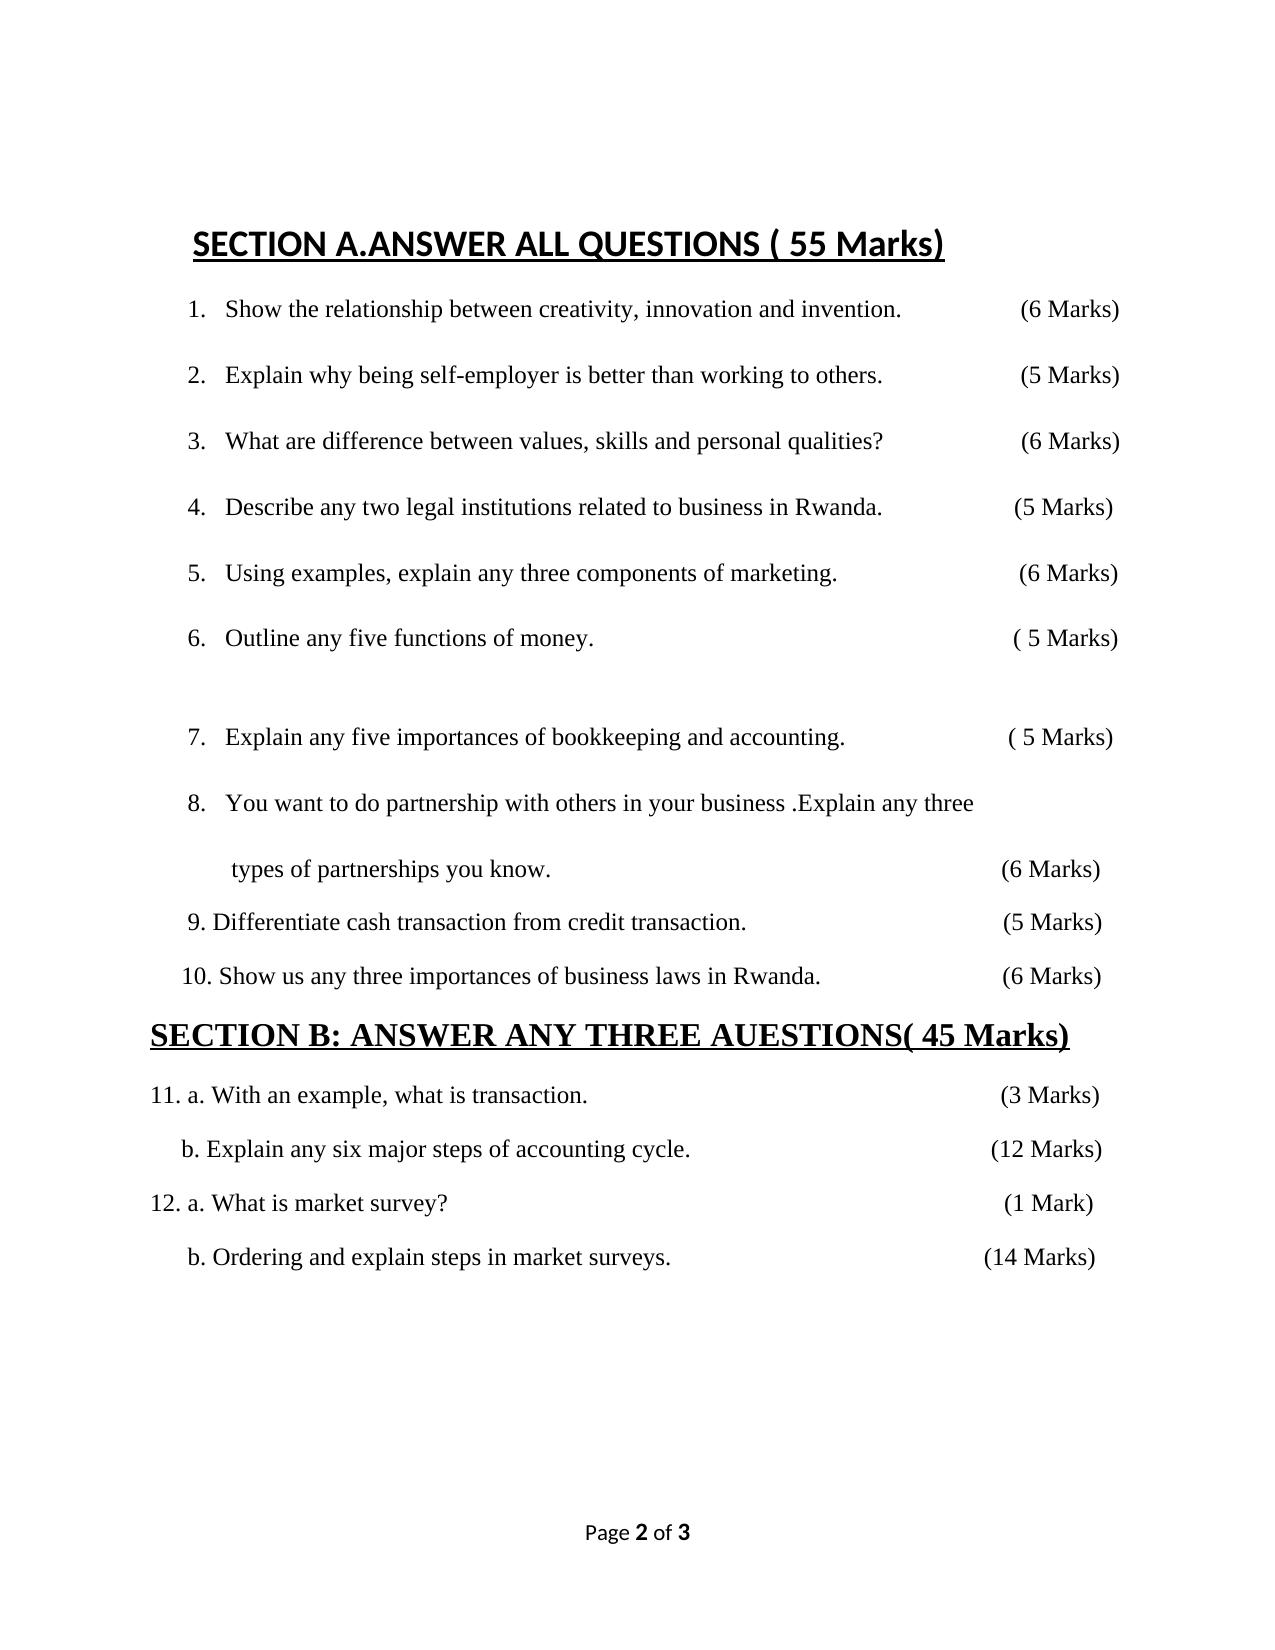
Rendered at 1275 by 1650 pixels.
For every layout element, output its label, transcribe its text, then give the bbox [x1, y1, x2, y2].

list Explain any five importances of bookkeeping and accounting. ( 5 Marks) [187, 722, 1125, 751]
text SECTION A.ANSWER ALL QUESTIONS ( 55 Marks) [150, 220, 1125, 266]
text 12. a. What is market survey? (1 Mark) [150, 1188, 1125, 1217]
list You want to do partnership with others in your business .Explain any three [187, 788, 1125, 816]
text 9. Differentiate cash transaction from credit transaction. (5 Marks) [150, 907, 1125, 936]
list types of partnerships you know. (6 Marks) [225, 854, 1125, 882]
text SECTION B: ANSWER ANY THREE AUESTIONS( 45 Marks) [150, 1015, 1125, 1053]
list Explain why being self-employer is better than working to others. (5 Marks) [187, 360, 1125, 389]
text 11. a. With an example, what is transaction. (3 Marks) [150, 1080, 1125, 1109]
text b. Ordering and explain steps in market surveys. (14 Marks) [150, 1242, 1125, 1270]
list Using examples, explain any three components of marketing. (6 Marks) [187, 558, 1125, 587]
list Show the relationship between creativity, innovation and invention. (6 Marks) [187, 294, 1125, 323]
text 10. Show us any three importances of business laws in Rwanda. (6 Marks) [150, 961, 1125, 990]
list Describe any two legal institutions related to business in Rwanda. (5 Marks) [187, 492, 1125, 521]
list Outline any five functions of money. ( 5 Marks) [187, 623, 1125, 652]
list What are difference between values, skills and personal qualities? (6 Marks) [187, 426, 1125, 455]
text b. Explain any six major steps of accounting cycle. (12 Marks) [150, 1134, 1125, 1163]
